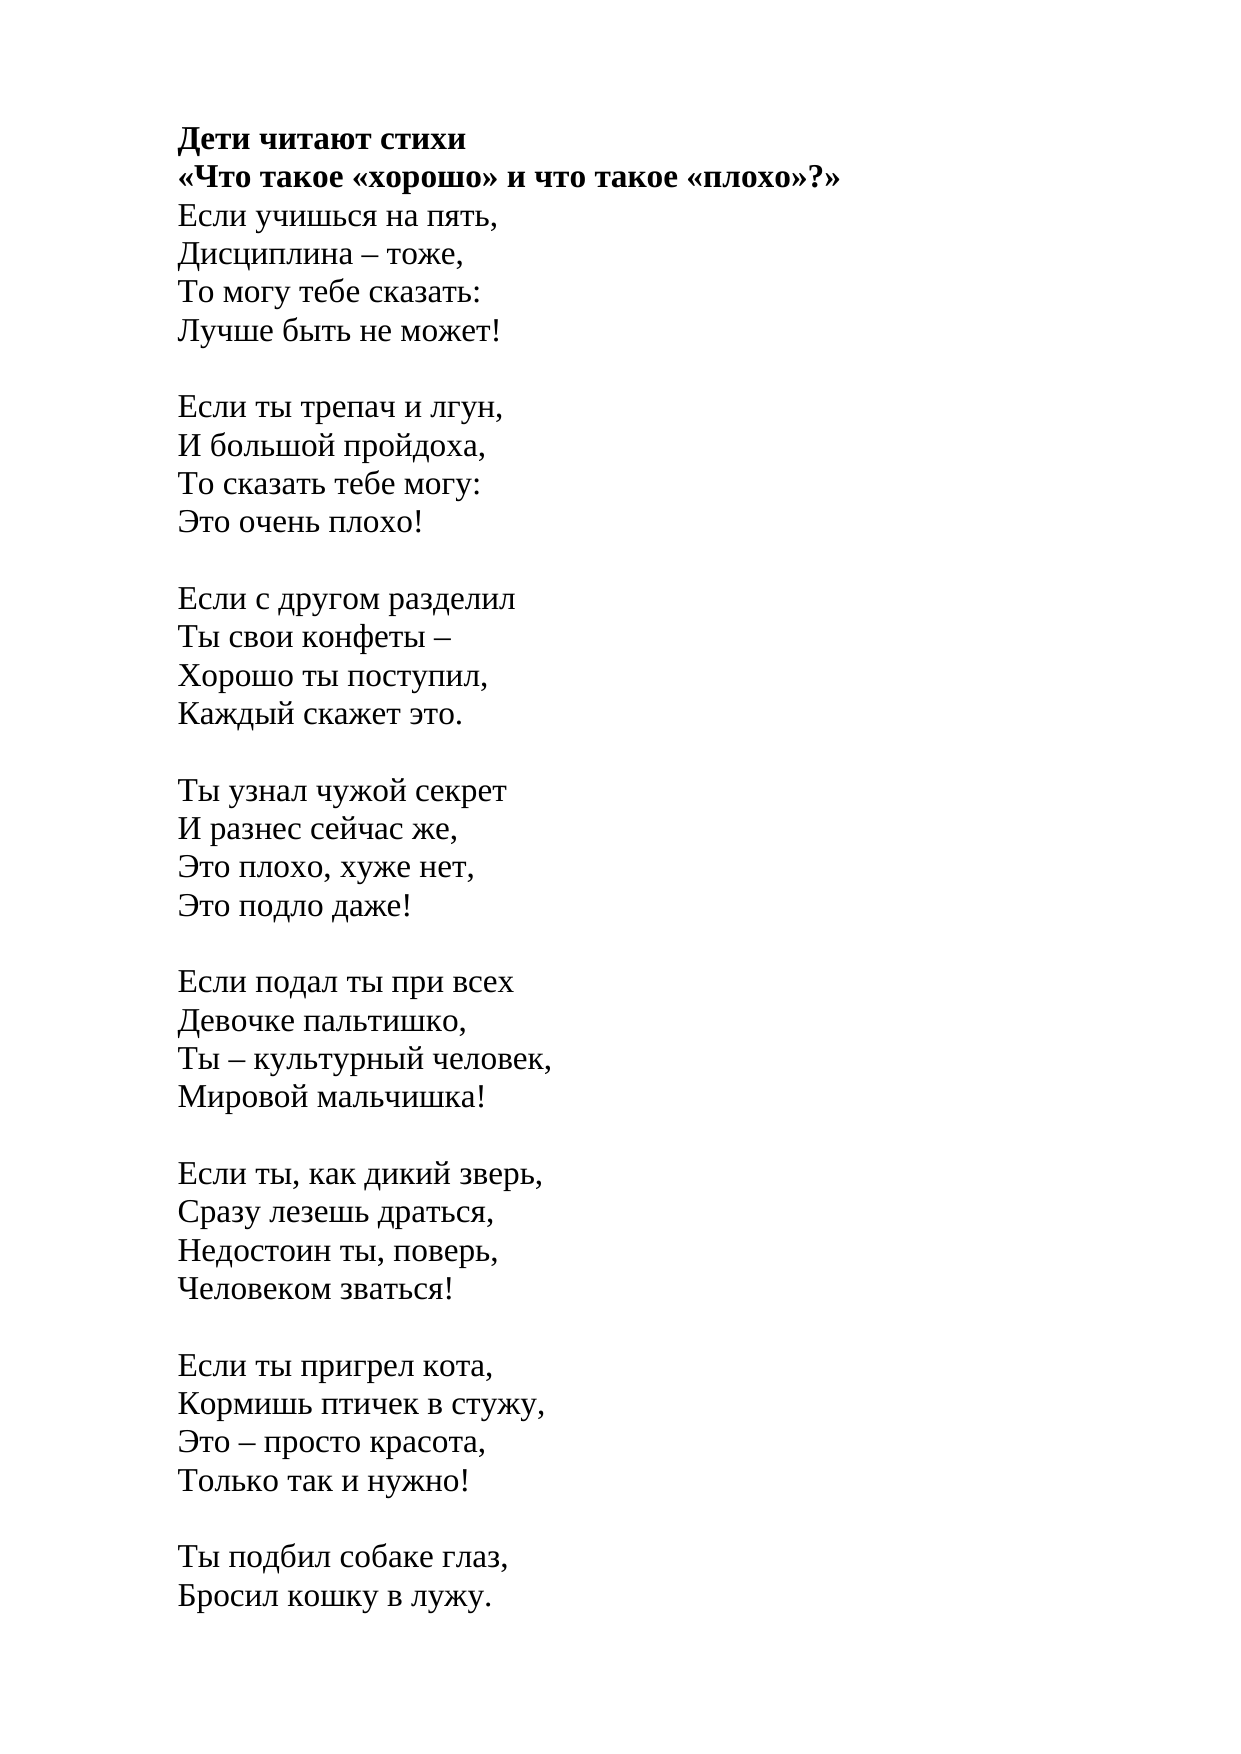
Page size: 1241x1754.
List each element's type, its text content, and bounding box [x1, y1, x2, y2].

text Ты узнал чужой секрет И разнес сейчас же, Это плохо, хуже нет, Это подло даже! [177, 770, 1152, 923]
text Если учишься на пять, Дисциплина – тоже, То могу тебе сказать: Лучше быть не может! [177, 195, 1152, 348]
text Если с другом разделил Ты свои конфеты – Хорошо ты поступил, Каждый скажет это. [177, 540, 1152, 731]
text Если подал ты при всех Девочке пальтишко, Ты – культурный человек, Мировой мальчишка! [177, 923, 1152, 1115]
text Если ты пригрел кота, Кормишь птичек в стужу, Это – просто красота, Только так и нужно! [177, 1306, 1152, 1498]
text Дети читают стихи [177, 118, 1152, 156]
text Если ты трепач и лгун, И большой пройдоха, То сказать тебе могу: Это очень плохо! [177, 348, 1152, 540]
text Если ты, как дикий зверь, Сразу лезешь драться, Недостоин ты, поверь, Человеком зваться! [177, 1115, 1152, 1306]
text «Что такое «хорошо» и что такое «плохо»?» [177, 156, 1152, 195]
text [177, 1498, 1152, 1613]
